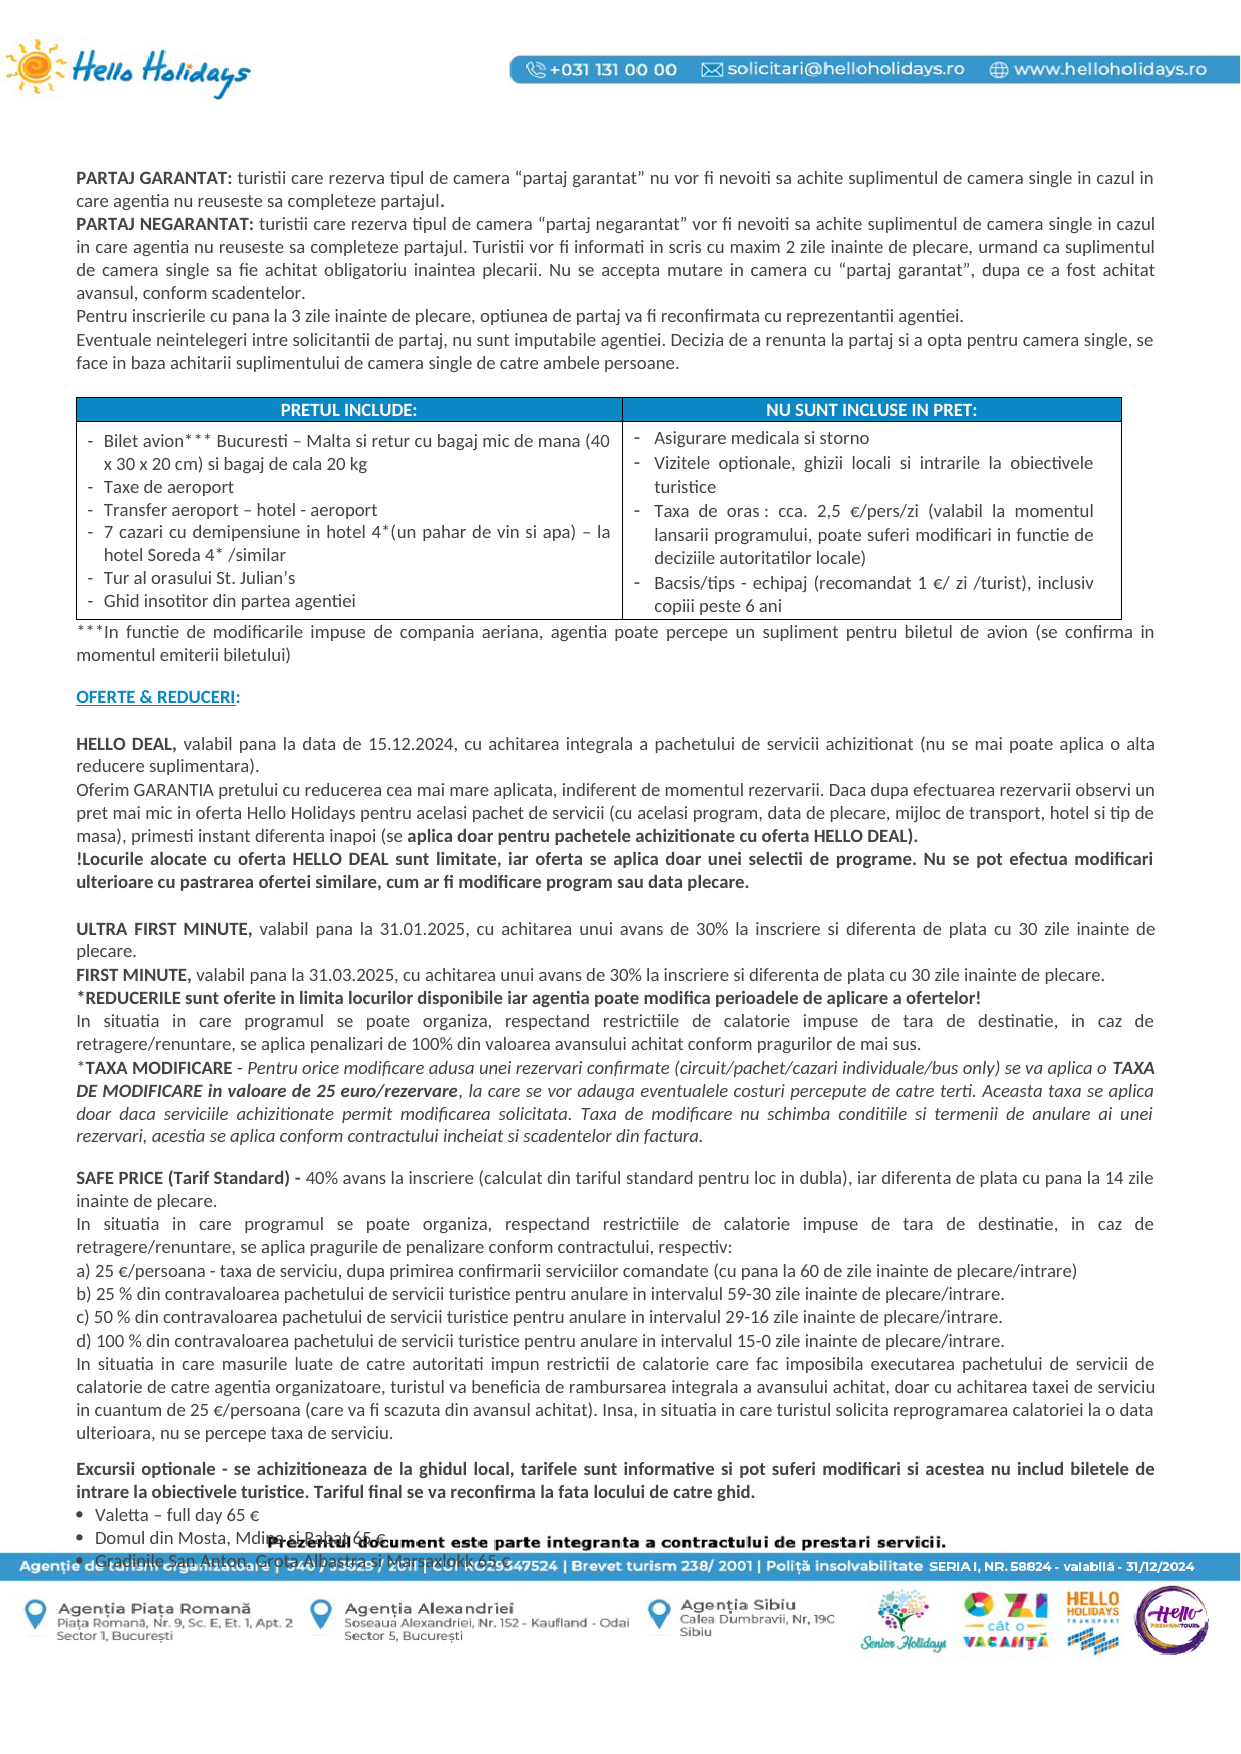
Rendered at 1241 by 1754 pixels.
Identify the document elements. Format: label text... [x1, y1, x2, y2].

text *TAXA MODIFICARE - Pentru orice modificare adusa unei rezervari confirmate (circuit/pachet/cazari individuale/bus only) se va aplica o TAXA DE MODIFICARE in valoare de 25 euro/rezervare, la care se vor adauga eventualele costuri percepute de catre terti. Aceasta taxa se aplica doar daca serviciile achizitionate permit modificarea solicitata. Taxa de modificare nu schimba conditiile si termenii de anulare ai unei rezervari, acestia se aplica conform contractului incheiat si scadentelor din factura. [76, 1056, 1157, 1148]
text In situatia in care programul se poate organiza, respectand restrictiile de calatorie impuse de tara de destinatie, in caz de retragere/renuntare, se aplica pragurile de penalizare conform contractului, respectiv: [76, 1212, 1157, 1258]
table_cell Asigurare medicala si storno Vizitele optionale, ghizii locali si intrarile la obiectivele turistice Taxa de oras : cca. 2,5 €/pers/zi (valabil la momentul lansarii programului, poate suferi modificari in functie de deciziile autoritatilor locale) Bacsis/tips - echipaj (recomandat 1 €/ zi /turist), inclusiv copiii peste 6 ani [623, 422, 1121, 619]
text a) 25 €/persoana - taxa de serviciu, dupa primirea confirmarii serviciilor comandate (cu pana la 60 de zile inainte de plecare/intrare) [76, 1259, 1157, 1282]
text Oferim GARANTIA pretului cu reducerea cea mai mare aplicata, indiferent de momentul rezervarii. Daca dupa efectuarea rezervarii observi un pret mai mic in oferta Hello Holidays pentru acelasi pachet de servicii (cu acelasi program, data de plecare, mijloc de transport, hotel si tip de masa), primesti instant diferenta inapoi (se aplica doar pentru pachetele achizitionate cu oferta HELLO DEAL). [76, 778, 1157, 847]
text c) 50 % din contravaloarea pachetului de servicii turistice pentru anulare in intervalul 29-16 zile inainte de plecare/intrare. [76, 1305, 1157, 1328]
list Valetta – full day 65 € [76, 1503, 1157, 1526]
list OFERTE & REDUCERI: [76, 685, 1157, 708]
table_header NU SUNT INCLUSE IN PRET: [623, 398, 1121, 421]
table_header PRETUL INCLUDE: [77, 398, 622, 421]
text *REDUCERILE sunt oferite in limita locurilor disponibile iar agentia poate modifica perioadele de aplicare a ofertelor! [76, 986, 1157, 1009]
text HELLO DEAL, valabil pana la data de 15.12.2024, cu achitarea integrala a pachetului de servicii achizitionat (nu se mai poate aplica o alta reducere suplimentara). [76, 732, 1157, 778]
text Excursii optionale - se achizitioneaza de la ghidul local, tarifele sunt informative si pot suferi modificari si acestea nu includ biletele de intrare la obiectivele turistice. Tariful final se va reconfirma la fata locului de catre ghid. [76, 1457, 1157, 1503]
text SAFE PRICE (Tarif Standard) - 40% avans la inscriere (calculat din tariful standard pentru loc in dubla), iar diferenta de plata cu pana la 14 zile inainte de plecare. [76, 1166, 1157, 1212]
text ***In functie de modificarile impuse de compania aeriana, agentia poate percepe un supliment pentru biletul de avion (se confirma in momentul emiterii biletului) [76, 621, 1157, 666]
list Domul din Mosta, Mdina si Rabat 65 € [76, 1526, 1157, 1549]
text ULTRA FIRST MINUTE, valabil pana la 31.01.2025, cu achitarea unui avans de 30% la inscriere si diferenta de plata cu 30 zile inainte de plecare. [76, 917, 1157, 963]
text b) 25 % din contravaloarea pachetului de servicii turistice pentru anulare in intervalul 59-30 zile inainte de plecare/intrare. [76, 1282, 1157, 1305]
table_cell Bilet avion*** Bucuresti – Malta si retur cu bagaj mic de mana (40 x 30 x 20 cm) si bagaj de cala 20 kg Taxe de aeroport Transfer aeroport – hotel - aeroport 7 cazari cu demipensiune in hotel 4*(un pahar de vin si apa) – la hotel Soreda 4* /similar Tur al orasului St. Julian’s Ghid insotitor din partea agentiei [77, 422, 622, 619]
text PARTAJ NEGARANTAT: turistii care rezerva tipul de camera “partaj negarantat” vor fi nevoiti sa achite suplimentul de camera single in cazul in care agentia nu reuseste sa completeze partajul. Turistii vor fi informati in scris cu maxim 2 zile inainte de plecare, urmand ca suplimentul de camera single sa fie achitat obligatoriu inaintea plecarii. Nu se accepta mutare in camera cu “partaj garantat”, dupa ce a fost achitat avansul, conform scadentelor. [76, 212, 1157, 304]
text FIRST MINUTE, valabil pana la 31.03.2025, cu achitarea unui avans de 30% la inscriere si diferenta de plata cu 30 zile inainte de plecare. [76, 963, 1157, 986]
text PARTAJ GARANTAT: turistii care rezerva tipul de camera “partaj garantat” nu vor fi nevoiti sa achite suplimentul de camera single in cazul in care agentia nu reuseste sa completeze partajul. [76, 166, 1157, 212]
text In situatia in care programul se poate organiza, respectand restrictiile de calatorie impuse de tara de destinatie, in caz de retragere/renuntare, se aplica penalizari de 100% din valoarea avansului achitat conform pragurilor de mai sus. [76, 1010, 1157, 1056]
list Gradinile San Anton, Grota Albastra si Marsaxlokk 65 € [76, 1549, 1157, 1572]
text !Locurile alocate cu oferta HELLO DEAL sunt limitate, iar oferta se aplica doar unei selectii de programe. Nu se pot efectua modificari ulterioare cu pastrarea ofertei similare, cum ar fi modificare program sau data plecare. [76, 847, 1157, 893]
text Eventuale neintelegeri intre solicitantii de partaj, nu sunt imputabile agentiei. Decizia de a renunta la partaj si a opta pentru camera single, se face in baza achitarii suplimentului de camera single de catre ambele persoane. [76, 328, 1157, 374]
text In situatia in care masurile luate de catre autoritati impun restrictii de calatorie care fac imposibila executarea pachetului de servicii de calatorie de catre agentia organizatoare, turistul va beneficia de rambursarea integrala a avansului achitat, doar cu achitarea taxei de serviciu in cuantum de 25 €/persoana (care va fi scazuta din avansul achitat). Insa, in situatia in care turistul solicita reprogramarea calatoriei la o data ulterioara, nu se percepe taxa de serviciu. [76, 1352, 1157, 1444]
picture [0, 21, 1241, 1663]
text d) 100 % din contravaloarea pachetului de servicii turistice pentru anulare in intervalul 15-0 zile inainte de plecare/intrare. [76, 1329, 1157, 1352]
text Pentru inscrierile cu pana la 3 zile inainte de plecare, optiunea de partaj va fi reconfirmata cu reprezentantii agentiei. [76, 304, 1157, 327]
